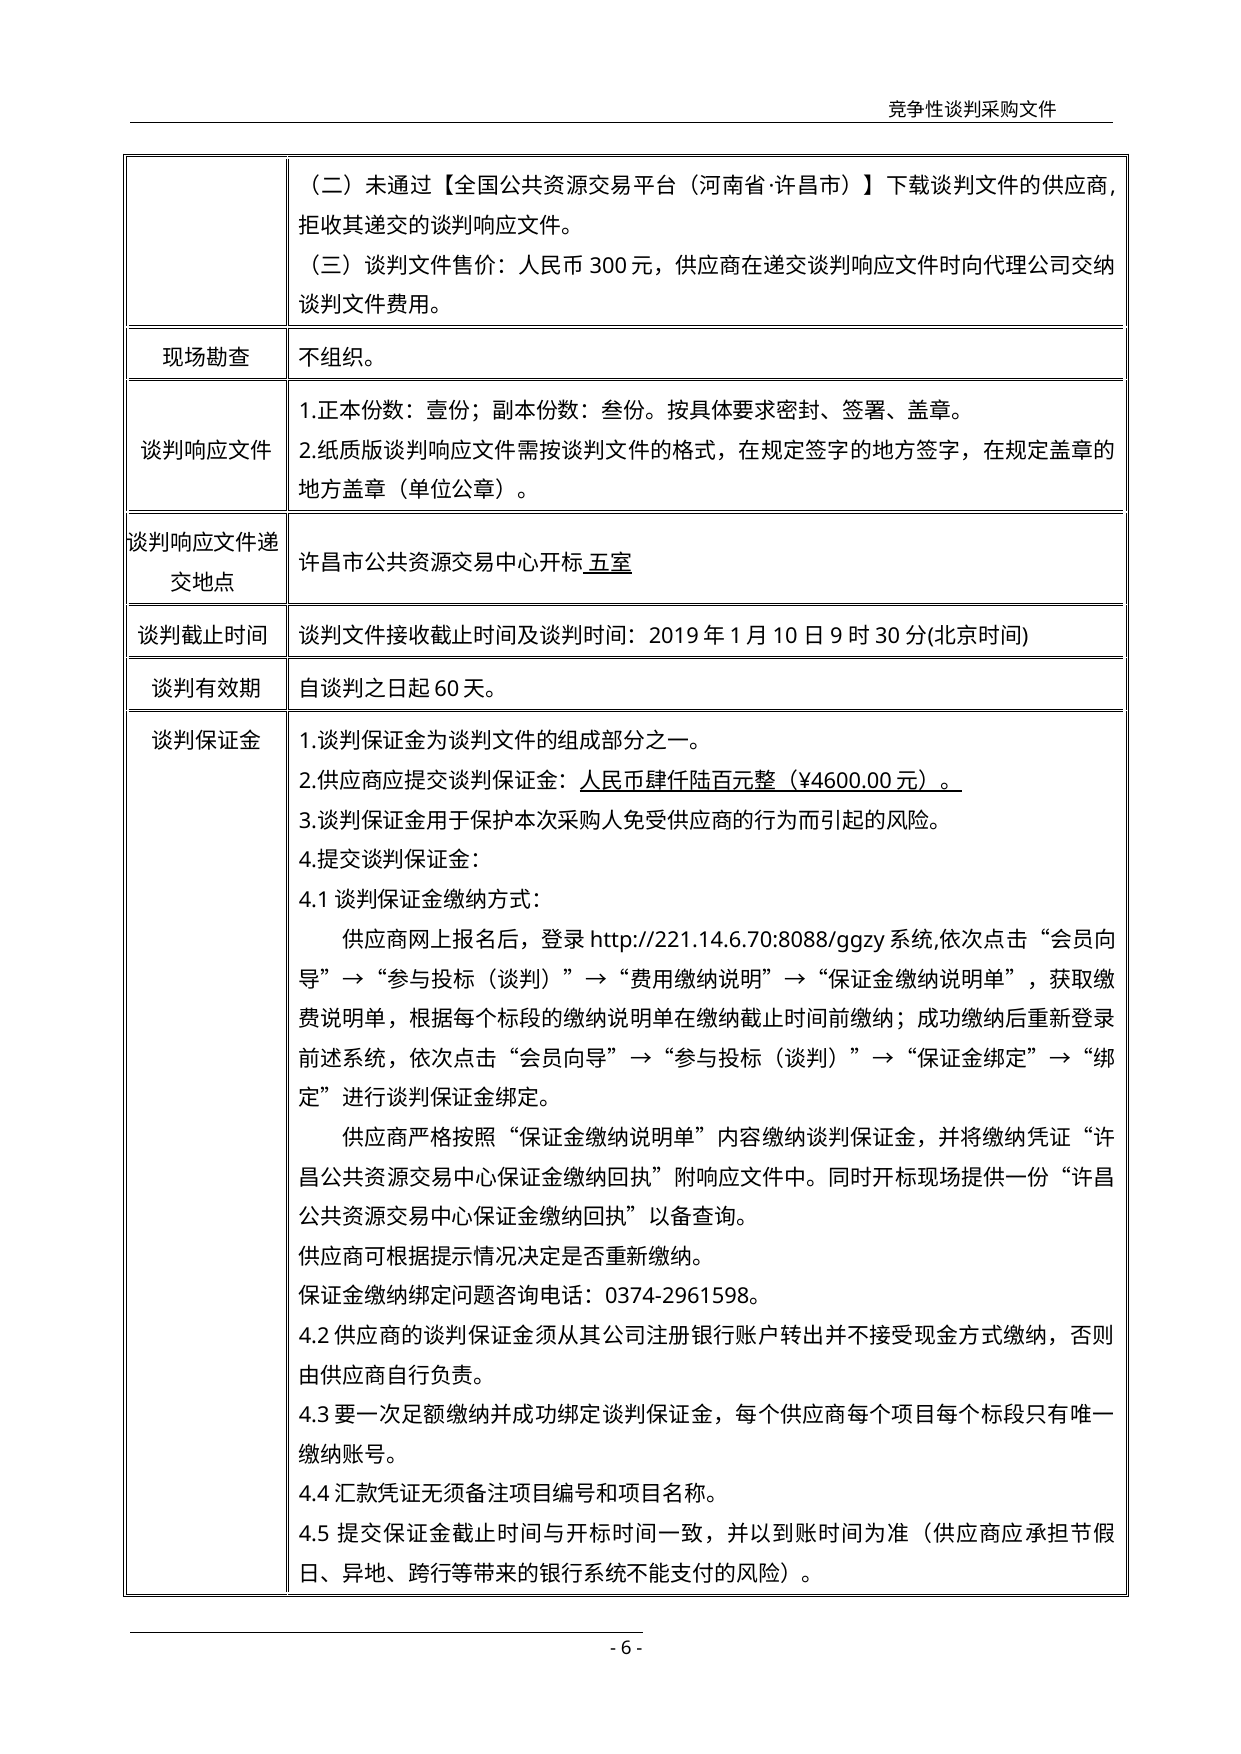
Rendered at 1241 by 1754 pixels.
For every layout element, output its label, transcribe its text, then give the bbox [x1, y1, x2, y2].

table_cell 谈判保证金 [127, 709, 287, 1594]
table_cell 自谈判之日起60天。 [289, 656, 1126, 708]
table_cell 谈判文件获取 [127, 157, 287, 325]
table_cell 现场勘查 [125, 325, 287, 378]
table_cell 谈判响应文件递交地点 [125, 510, 287, 603]
table_cell 不组织。 [287, 325, 1127, 378]
table_cell 谈判截止时间 [127, 603, 286, 656]
table_cell 谈判响应文件 [125, 378, 287, 510]
table_cell 许昌市公共资源交易中心开标 五室 [287, 510, 1127, 603]
table_cell 谈判有效期 [127, 656, 286, 708]
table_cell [287, 709, 1126, 1594]
table_cell 谈判文件接收截止时间及谈判时间：2019年1月10 日 9 时 30 分(北京时间) [289, 603, 1126, 656]
table_cell 1.正本份数：壹份；副本份数：叁份。按具体要求密封、签署、盖章。 2.纸质版谈判响应文件需按谈判文件的格式，在规定签字的地方签字，在规定盖章的地方盖章（单位公章）。 [287, 378, 1127, 510]
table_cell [287, 157, 1126, 325]
